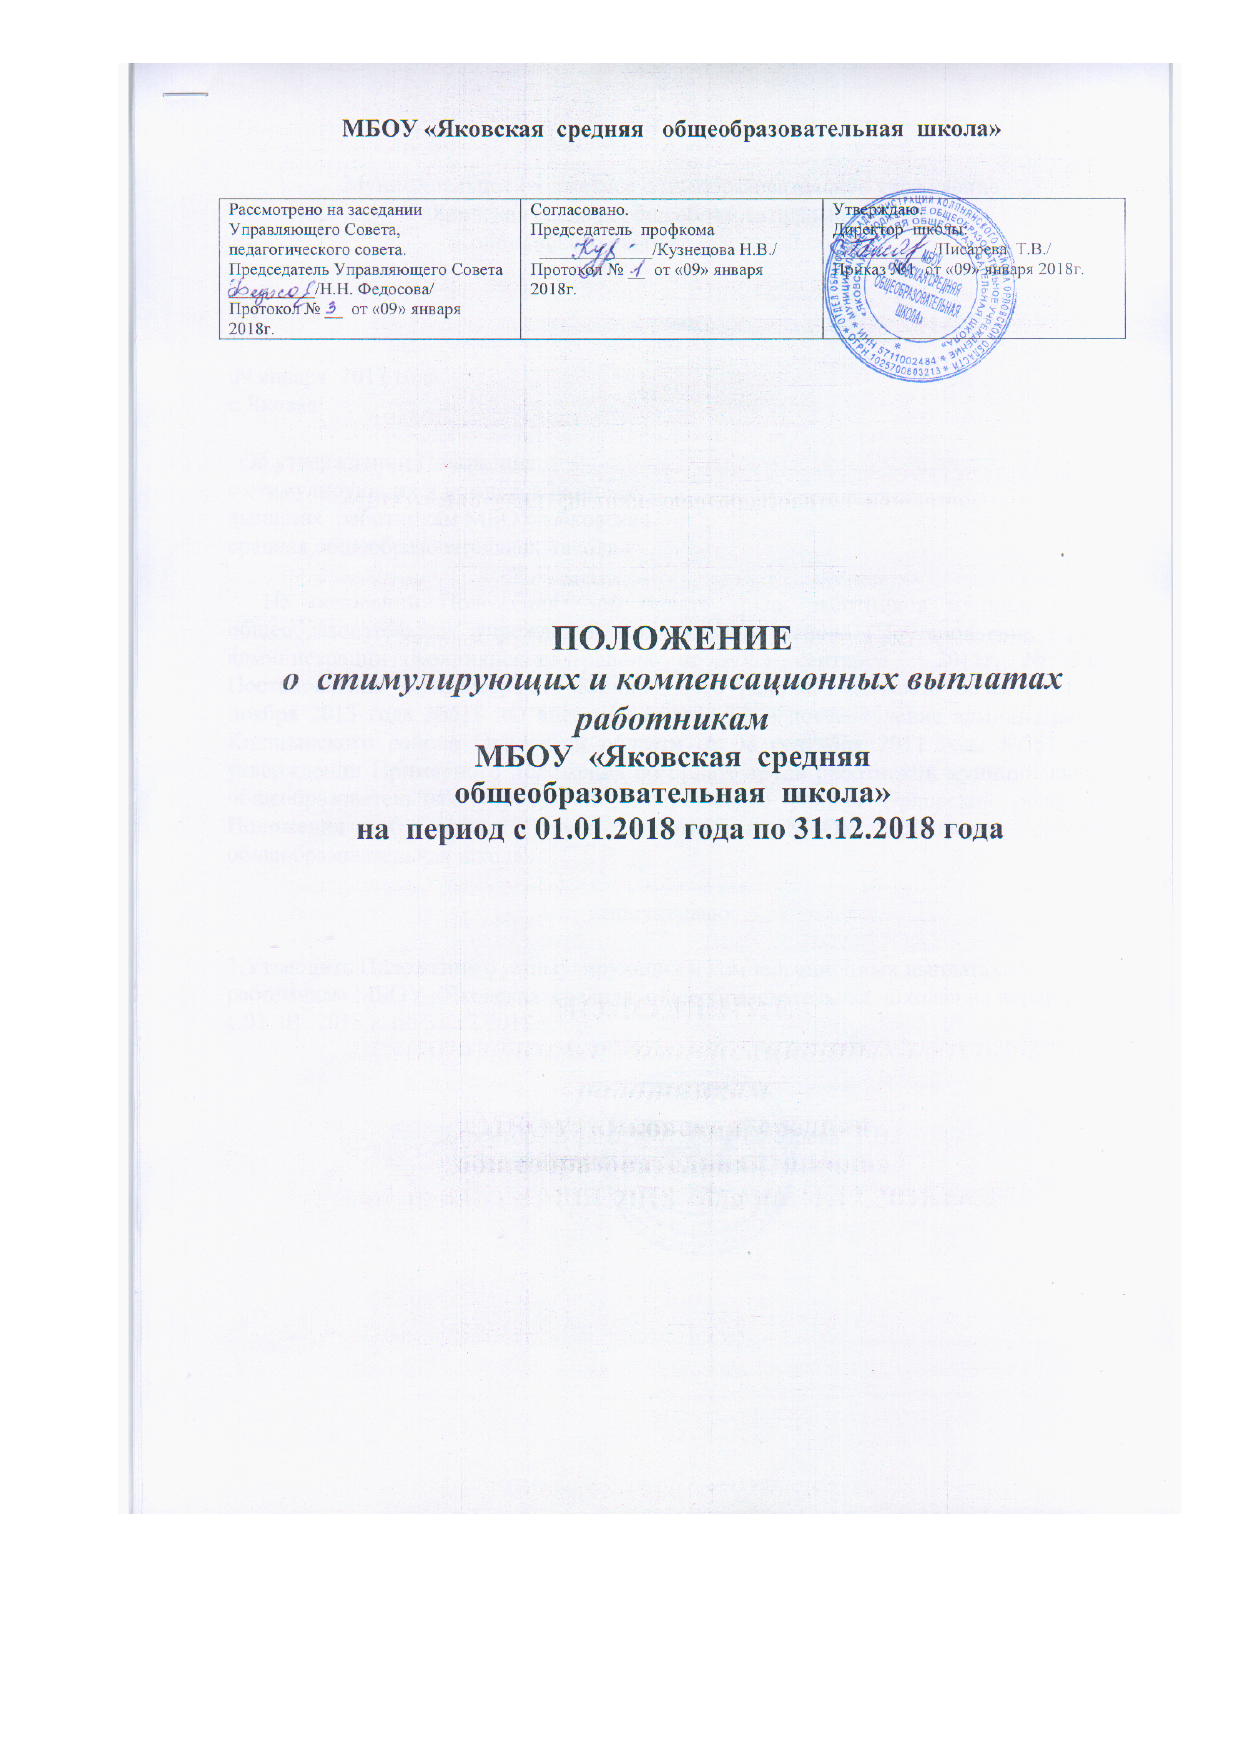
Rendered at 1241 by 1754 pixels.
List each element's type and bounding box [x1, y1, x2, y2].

picture [118, 63, 1182, 1526]
